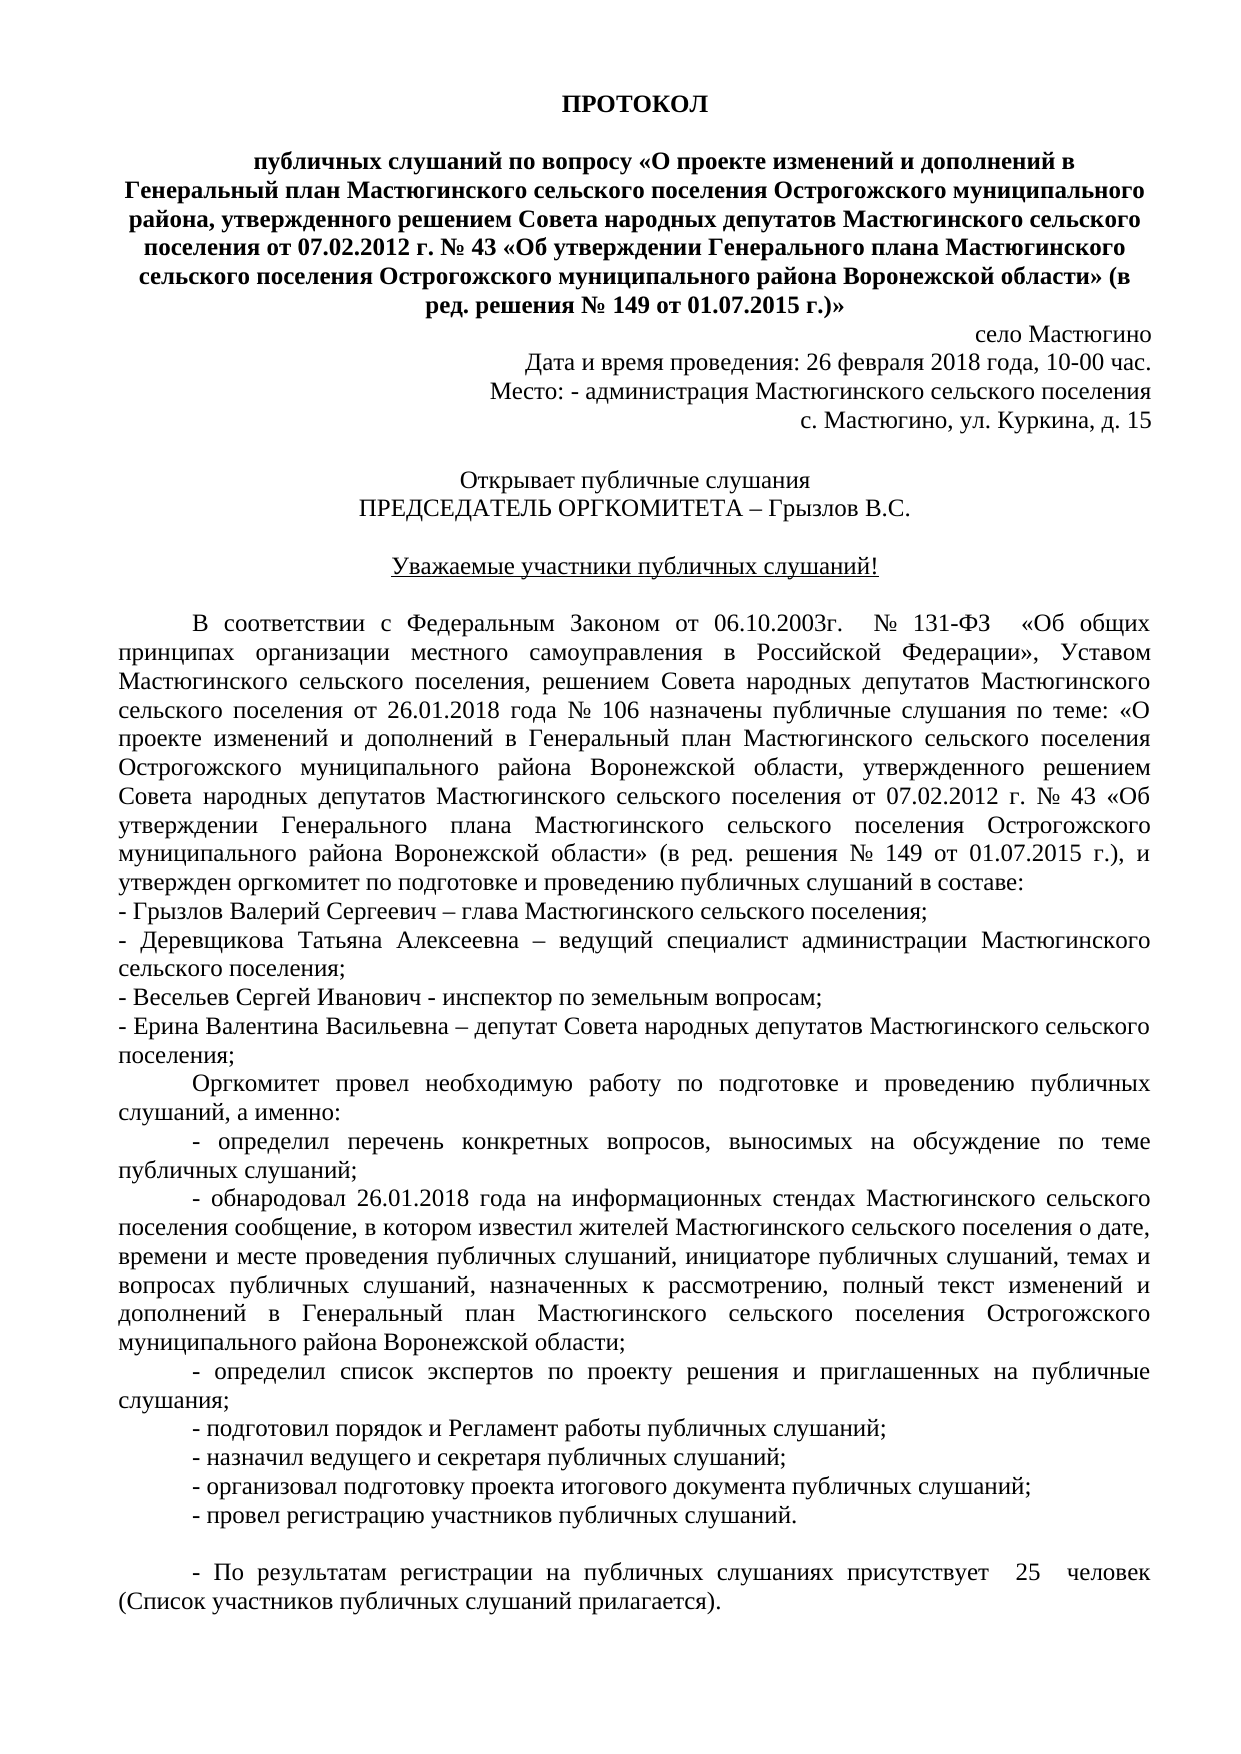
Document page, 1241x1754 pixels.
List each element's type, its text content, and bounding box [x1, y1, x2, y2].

text - Ерина Валентина Васильевна – депутат Совета народных депутатов Мастюгинского сельского поселения; [118, 1011, 1152, 1068]
text Оргкомитет провел необходимую работу по подготовке и проведению публичных слушаний, а именно: [118, 1068, 1152, 1126]
text - назначил ведущего и секретаря публичных слушаний; [118, 1442, 1152, 1471]
text Место: - администрация Мастюгинского сельского поселения [118, 376, 1152, 405]
text - Деревщикова Татьяна Алексеевна – ведущий специалист администрации Мастюгинского сельского поселения; [118, 925, 1152, 982]
text Открывает публичные слушания [118, 465, 1152, 493]
text - обнародовал 26.01.2018 года на информационных стендах Мастюгинского сельского поселения сообщение, в котором известил жителей Мастюгинского сельского поселения о дате, времени и месте проведения публичных слушаний, инициаторе публичных слушаний, темах и вопросах публичных слушаний, назначенных к рассмотрению, полный текст изменений и дополнений в Генеральный план Мастюгинского сельского поселения Острогожского муниципального района Воронежской области; [118, 1183, 1152, 1356]
text - Грызлов Валерий Сергеевич – глава Мастюгинского сельского поселения; [118, 896, 1152, 925]
text - подготовил порядок и Регламент работы публичных слушаний; [118, 1413, 1152, 1442]
text Уважаемые участники публичных слушаний! [118, 551, 1152, 580]
text Дата и время проведения: 26 февраля 2018 года, 10-00 час. [118, 347, 1152, 376]
text с. Мастюгино, ул. Куркина, д. 15 [118, 405, 1152, 434]
text - определил перечень конкретных вопросов, выносимых на обсуждение по теме публичных слушаний; [118, 1126, 1152, 1183]
text В соответствии с Федеральным Законом от 06.10.2003г. № 131-ФЗ «Об общих принципах организации местного самоуправления в Российской Федерации», Уставом Мастюгинского сельского поселения, решением Совета народных депутатов Мастюгинского сельского поселения от 26.01.2018 года № 106 назначены публичные слушания по теме: «О проекте изменений и дополнений в Генеральный план Мастюгинского сельского поселения Острогожского муниципального района Воронежской области, утвержденного решением Совета народных депутатов Мастюгинского сельского поселения от 07.02.2012 г. № 43 «Об утверждении Генерального плана Мастюгинского сельского поселения Острогожского муниципального района Воронежской области» (в ред. решения № 149 от 01.07.2015 г.), и утвержден оргкомитет по подготовке и проведению публичных слушаний в составе: [118, 608, 1152, 896]
text село Мастюгино [118, 319, 1152, 347]
text - Весельев Сергей Иванович - инспектор по земельным вопросам; [118, 982, 1152, 1011]
text - организовал подготовку проекта итогового документа публичных слушаний; [118, 1471, 1152, 1500]
text ПРЕДСЕДАТЕЛЬ ОРГКОМИТЕТА – Грызлов В.С. [118, 493, 1152, 522]
text - По результатам регистрации на публичных слушаниях присутствует 25 человек (Список участников публичных слушаний прилагается). [118, 1557, 1152, 1615]
text - определил список экспертов по проекту решения и приглашенных на публичные слушания; [118, 1356, 1152, 1413]
text - провел регистрацию участников публичных слушаний. [118, 1500, 1152, 1528]
text публичных слушаний по вопросу «О проекте изменений и дополнений в Генеральный план Мастюгинского сельского поселения Острогожского муниципального района, утвержденного решением Совета народных депутатов Мастюгинского сельского поселения от 07.02.2012 г. № 43 «Об утверждении Генерального плана Мастюгинского сельского поселения Острогожского муниципального района Воронежской области» (в ред. решения № 149 от 01.07.2015 г.)» [118, 146, 1152, 319]
text ПРОТОКОЛ [118, 89, 1152, 117]
